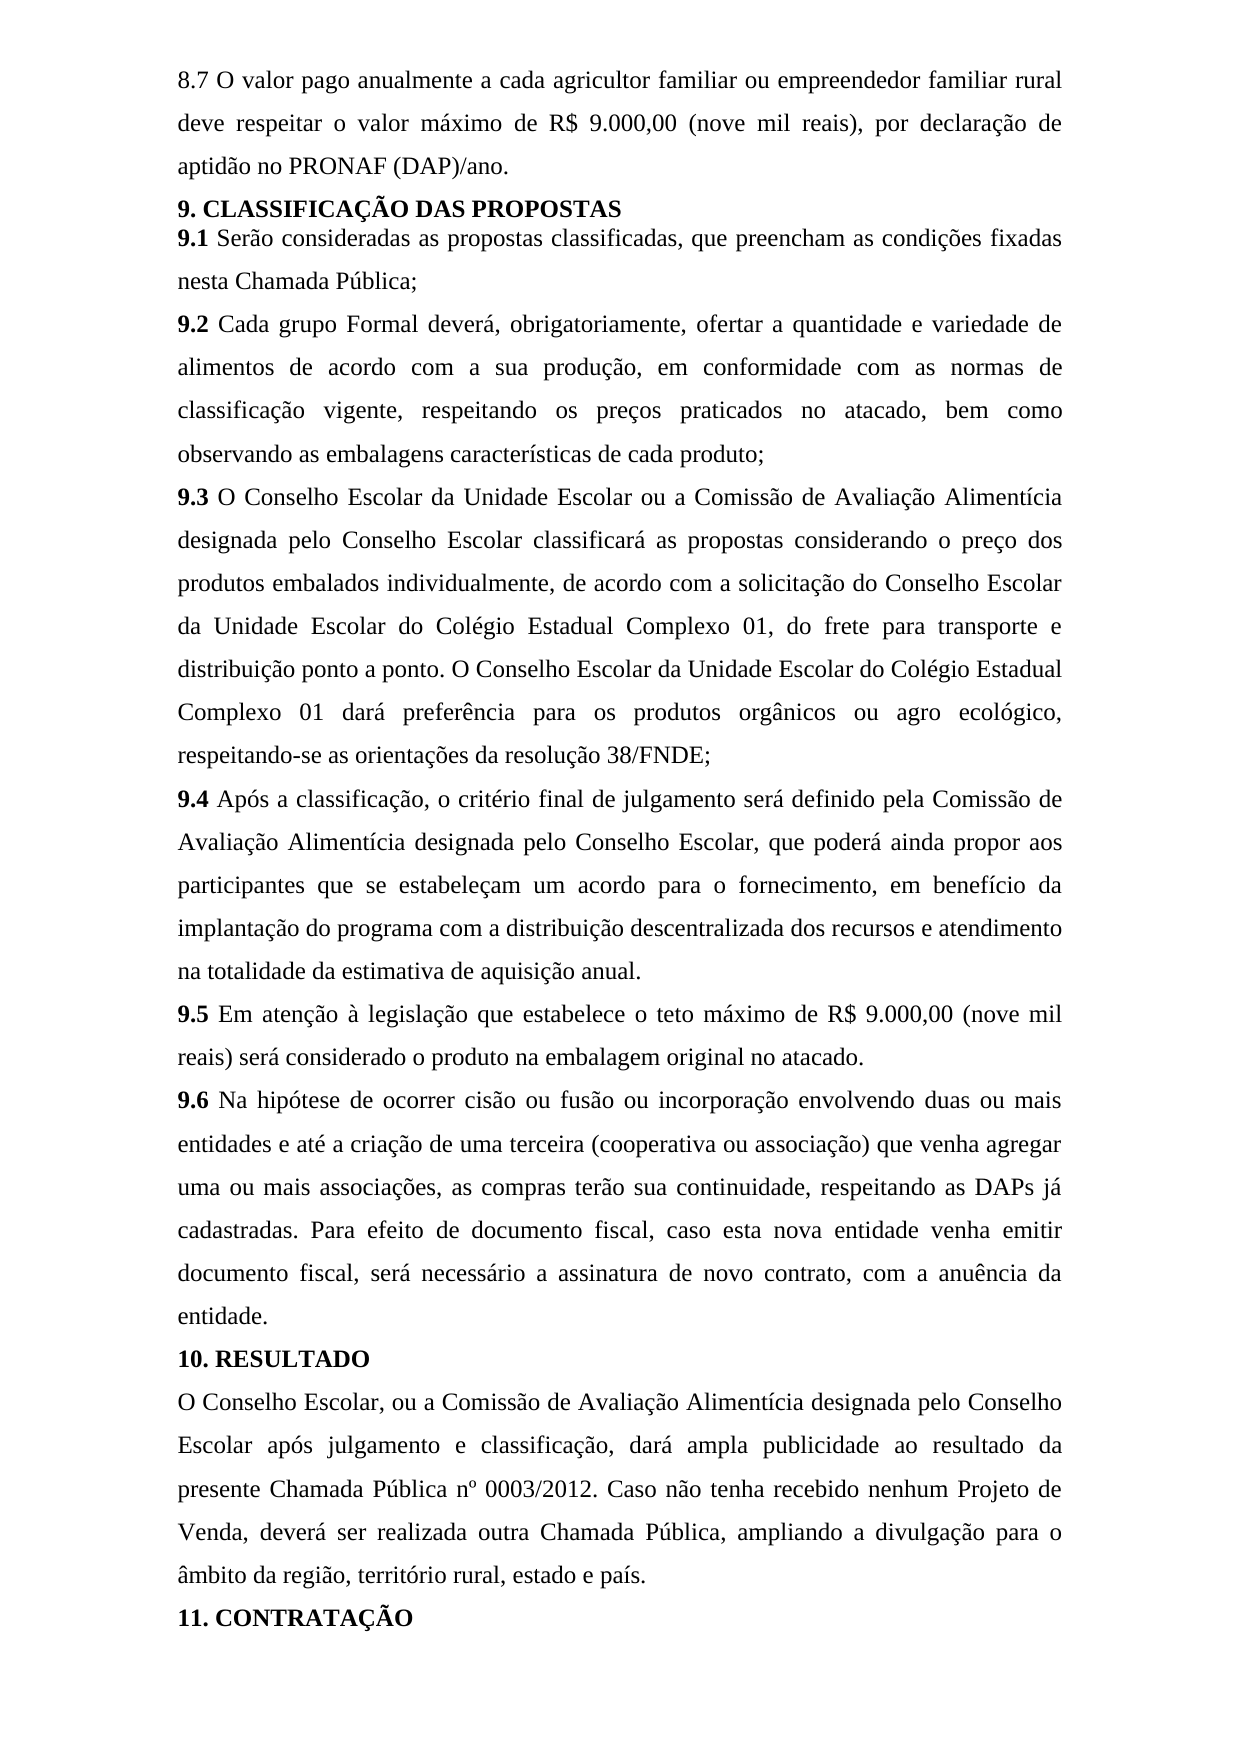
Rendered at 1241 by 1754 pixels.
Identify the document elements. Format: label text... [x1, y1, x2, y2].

text 8.7 O valor pago anualmente a cada agricultor familiar ou empreendedor familiar rural deve respeitar o valor máximo de R$ 9.000,00 (nove mil reais), por declaração de aptidão no PRONAF (DAP)/ano. [177, 65, 1063, 180]
text O Conselho Escolar, ou a Comissão de Avaliação Alimentícia designada pelo Conselho Escolar após julgamento e classificação, dará ampla publicidade ao resultado da presente Chamada Pública nº 0003/2012. Caso não tenha recebido nenhum Projeto de Venda, deverá ser realizada outra Chamada Pública, ampliando a divulgação para o âmbito da região, território rural, estado e país. [177, 1387, 1063, 1589]
text 11. CONTRATAÇÃO [177, 1603, 1063, 1632]
text 9.2 Cada grupo Formal deverá, obrigatoriamente, ofertar a quantidade e variedade de alimentos de acordo com a sua produção, em conformidade com as normas de classificação vigente, respeitando os preços praticados no atacado, bem como observando as embalagens características de cada produto; [177, 309, 1063, 467]
text 9.3 O Conselho Escolar da Unidade Escolar ou a Comissão de Avaliação Alimentícia designada pelo Conselho Escolar classificará as propostas considerando o preço dos produtos embalados individualmente, de acordo com a solicitação do Conselho Escolar da Unidade Escolar do Colégio Estadual Complexo 01, do frete para transporte e distribuição ponto a ponto. O Conselho Escolar da Unidade Escolar do Colégio Estadual Complexo 01 dará preferência para os produtos orgânicos ou agro ecológico, respeitando-se as orientações da resolução 38/FNDE; [177, 482, 1063, 769]
text 9.4 Após a classificação, o critério final de julgamento será definido pela Comissão de Avaliação Alimentícia designada pelo Conselho Escolar, que poderá ainda propor aos participantes que se estabeleçam um acordo para o fornecimento, em benefício da implantação do programa com a distribuição descentralizada dos recursos e atendimento na totalidade da estimativa de aquisição anual. [177, 784, 1063, 985]
text 9.5 Em atenção à legislação que estabelece o teto máximo de R$ 9.000,00 (nove mil reais) será considerado o produto na embalagem original no atacado. [177, 999, 1063, 1071]
text 9. CLASSIFICAÇÃO DAS PROPOSTAS [177, 194, 1063, 223]
text 10. RESULTADO [177, 1344, 1063, 1373]
text 9.1 Serão consideradas as propostas classificadas, que preencham as condições fixadas nesta Chamada Pública; [177, 223, 1063, 295]
text 9.6 Na hipótese de ocorrer cisão ou fusão ou incorporação envolvendo duas ou mais entidades e até a criação de uma terceira (cooperativa ou associação) que venha agregar uma ou mais associações, as compras terão sua continuidade, respeitando as DAPs já cadastradas. Para efeito de documento fiscal, caso esta nova entidade venha emitir documento fiscal, será necessário a assinatura de novo contrato, com a anuência da entidade. [177, 1086, 1063, 1330]
